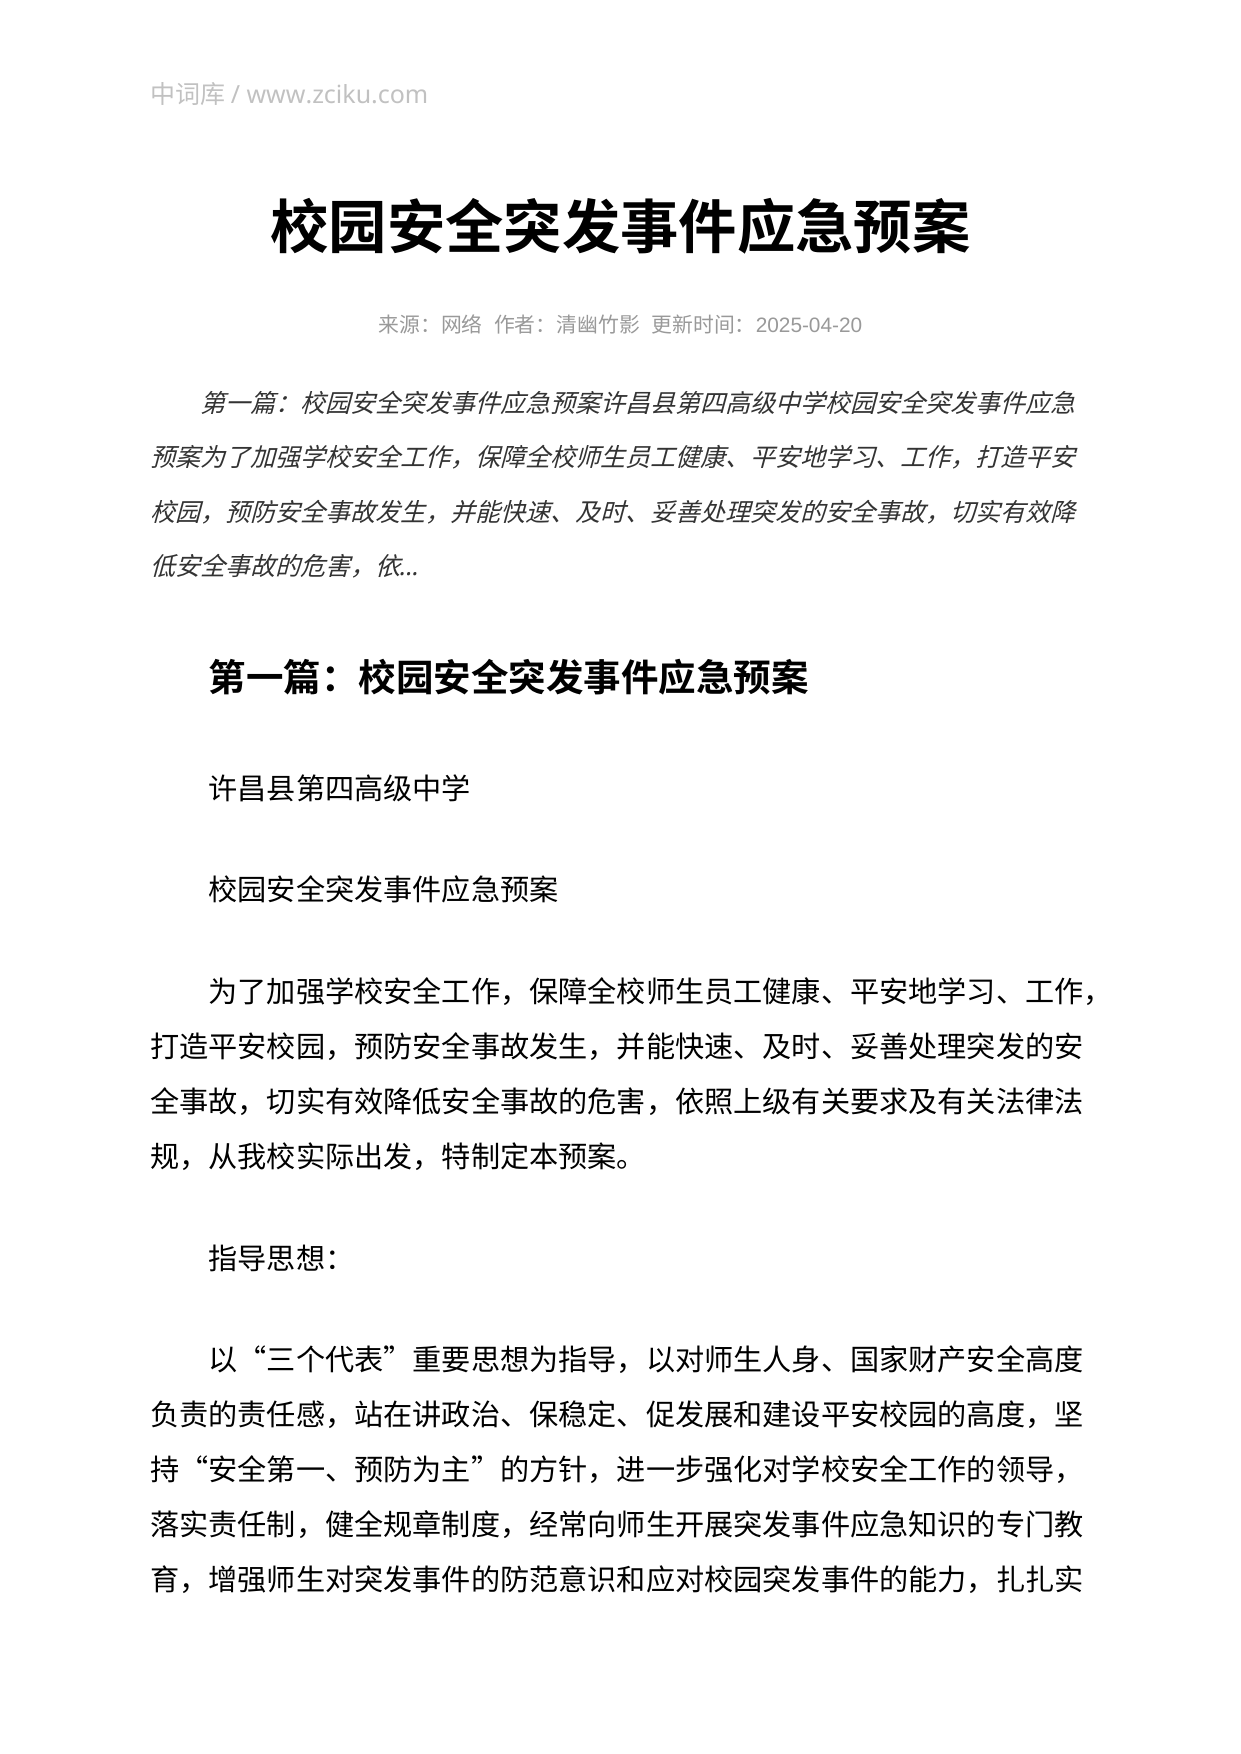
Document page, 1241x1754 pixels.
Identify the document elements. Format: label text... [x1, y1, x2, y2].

text 许昌县第四高级中学 [150, 765, 1090, 807]
text 来源：网络 作者：清幽竹影 更新时间：2025-04-20 [150, 313, 1090, 337]
subtitle 校园安全突发事件应急预案 [150, 181, 1090, 266]
text 指导思想： [150, 1235, 1090, 1277]
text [150, 1337, 1090, 1599]
text 第一篇：校园安全突发事件应急预案许昌县第四高级中学校园安全突发事件应急预案为了加强学校安全工作，保障全校师生员工健康、平安地学习、工作，打造平安校园，预防安全事故发生，并能快速、及时、妥善处理突发的安全事故，切实有效降低安全事故的危害，依... [150, 383, 1090, 583]
text 校园安全突发事件应急预案 [150, 867, 1090, 909]
text 第一篇：校园安全突发事件应急预案 [150, 648, 1090, 702]
text 为了加强学校安全工作，保障全校师生员工健康、平安地学习、工作，打造平安校园，预防安全事故发生，并能快速、及时、妥善处理突发的安全事故，切实有效降低安全事故的危害，依照上级有关要求及有关法律法规，从我校实际出发，特制定本预案。 [150, 969, 1090, 1176]
